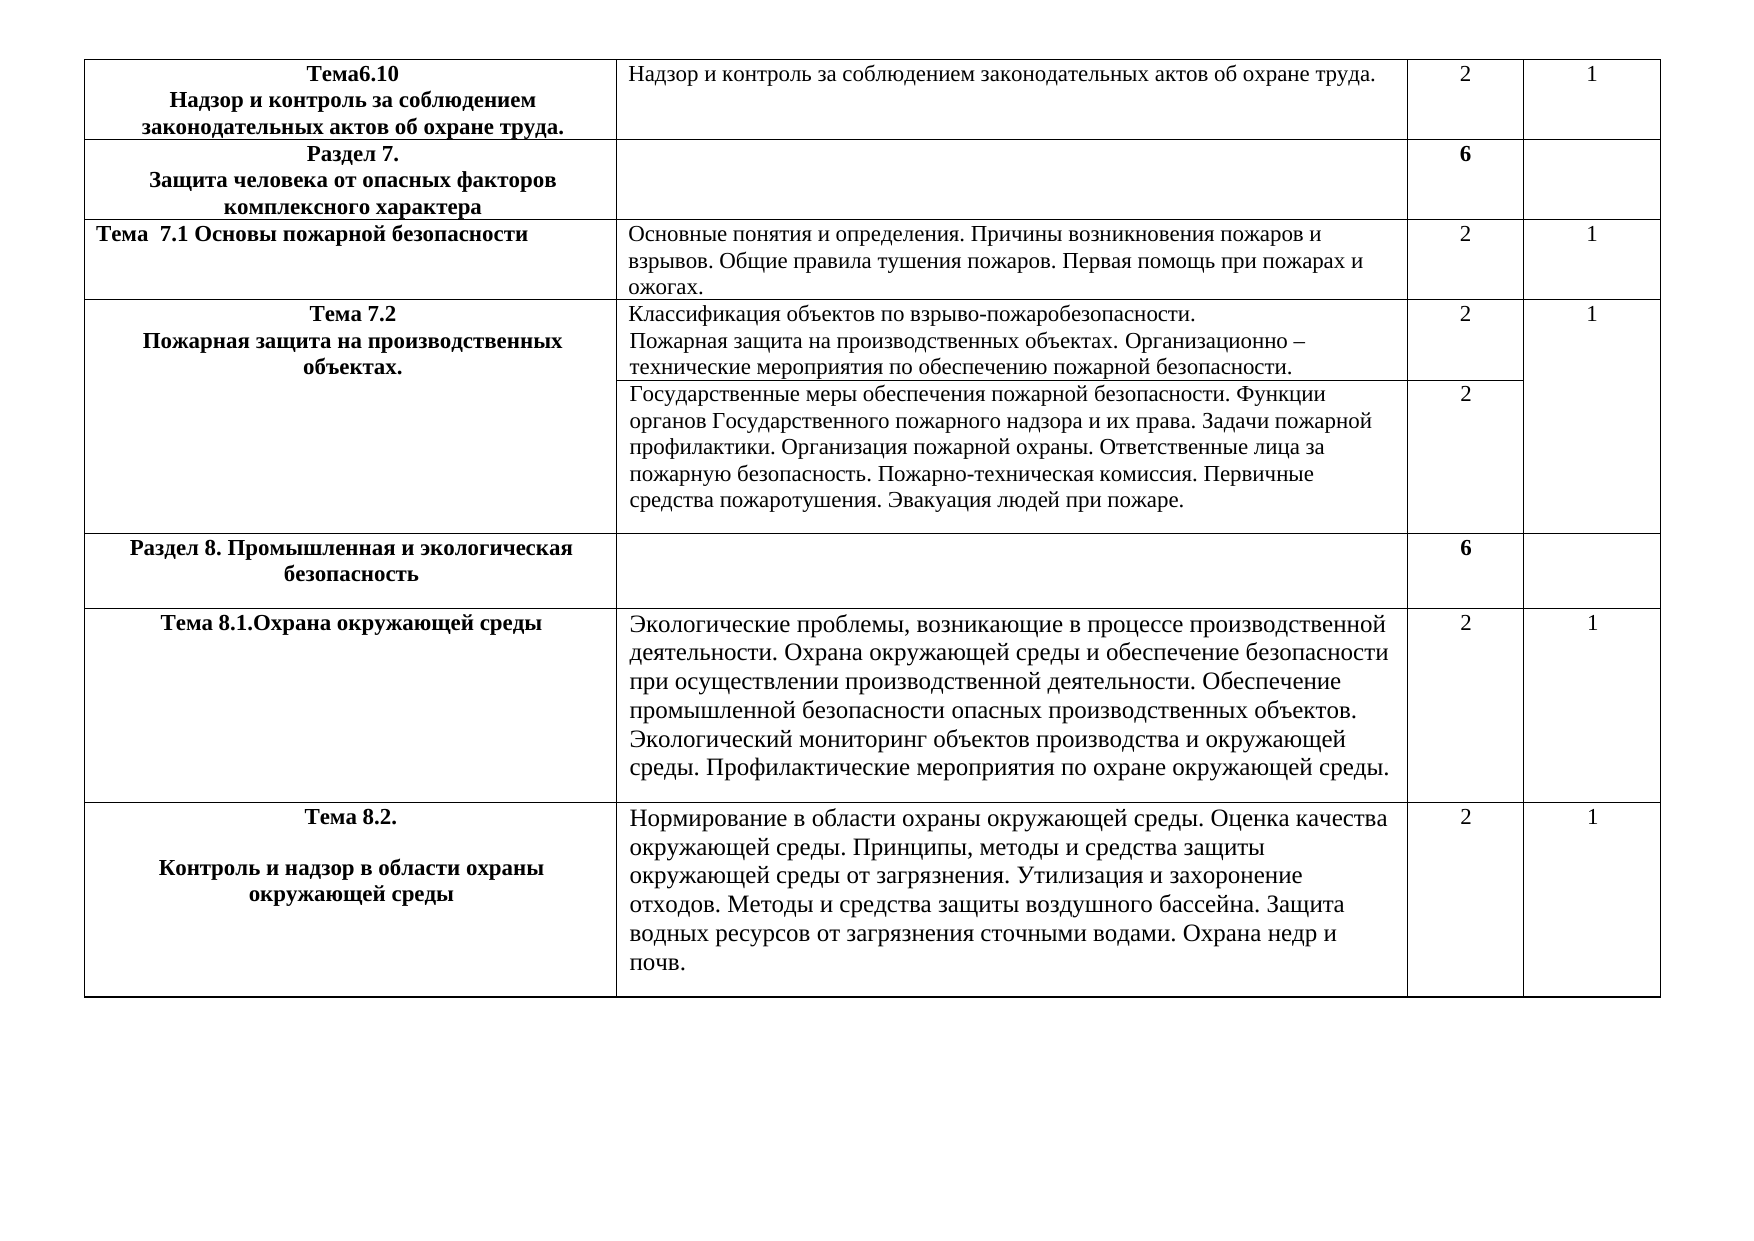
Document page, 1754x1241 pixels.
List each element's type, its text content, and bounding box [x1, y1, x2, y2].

table_cell 6 [1408, 534, 1523, 608]
table_cell 2 [1408, 60, 1523, 139]
table_cell Тема6.10 Надзор и контроль за соблюдением законодательных актов об охране труда. [85, 60, 616, 139]
table_cell [617, 140, 1407, 219]
table_cell 1 [1524, 220, 1660, 299]
table_cell Раздел 7. Защита человека от опасных факторов комплексного характера [85, 140, 616, 219]
table_cell Классификация объектов по взрыво-пожаробезопасности. Пожарная защита на производственных объектах. Организационно –технические мероприятия по обеспечению пожарной безопасности. [617, 300, 1407, 379]
table_cell 1 [1524, 300, 1660, 533]
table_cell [85, 803, 616, 996]
table_cell [617, 534, 1407, 608]
table_cell [1524, 534, 1660, 608]
table_cell Надзор и контроль за соблюдением законодательных актов об охране труда. [617, 60, 1407, 139]
table_cell 2 [1408, 803, 1523, 996]
table_cell 2 [1408, 381, 1523, 533]
table_cell Экологические проблемы, возникающие в процессе производственной деятельности. Охрана окружающей среды и обеспечение безопасности при осуществлении производственной деятельности. Обеспечение промышленной безопасности опасных производственных объектов. Экологический мониторинг объектов производства и окружающей среды. Профилактические мероприятия по охране окружающей среды. [617, 609, 1407, 802]
table_cell 2 [1408, 300, 1523, 379]
table_cell 2 [1408, 609, 1523, 802]
table_cell 1 [1524, 803, 1660, 996]
table_cell 6 [1408, 140, 1523, 219]
table_cell 2 [1408, 220, 1523, 299]
table_cell Нормирование в области охраны окружающей среды. Оценка качества окружающей среды. Принципы, методы и средства защиты окружающей среды от загрязнения. Утилизация и захоронение отходов. Методы и средства защиты воздушного бассейна. Защита водных ресурсов от загрязнения сточными водами. Охрана недр и почв. [617, 803, 1407, 996]
table_cell 1 [1524, 60, 1660, 139]
table_cell Раздел 8. Промышленная и экологическая безопасность [85, 534, 616, 608]
table_cell 1 [1524, 609, 1660, 802]
table_cell Государственные меры обеспечения пожарной безопасности. Функции органов Государственного пожарного надзора и их права. Задачи пожарной профилактики. Организация пожарной охраны. Ответственные лица за пожарную безопасность. Пожарно-техническая комиссия. Первичные средства пожаротушения. Эвакуация людей при пожаре. [617, 381, 1407, 533]
table_cell [1524, 140, 1660, 219]
table_cell Тема 8.1.Охрана окружающей среды [85, 609, 616, 802]
table_cell Тема 7.2 Пожарная защита на производственных объектах. [85, 300, 616, 533]
table_cell Тема 7.1 Основы пожарной безопасности [85, 220, 616, 299]
table_cell Основные понятия и определения. Причины возникновения пожаров и взрывов. Общие правила тушения пожаров. Первая помощь при пожарах и ожогах. [617, 220, 1407, 299]
